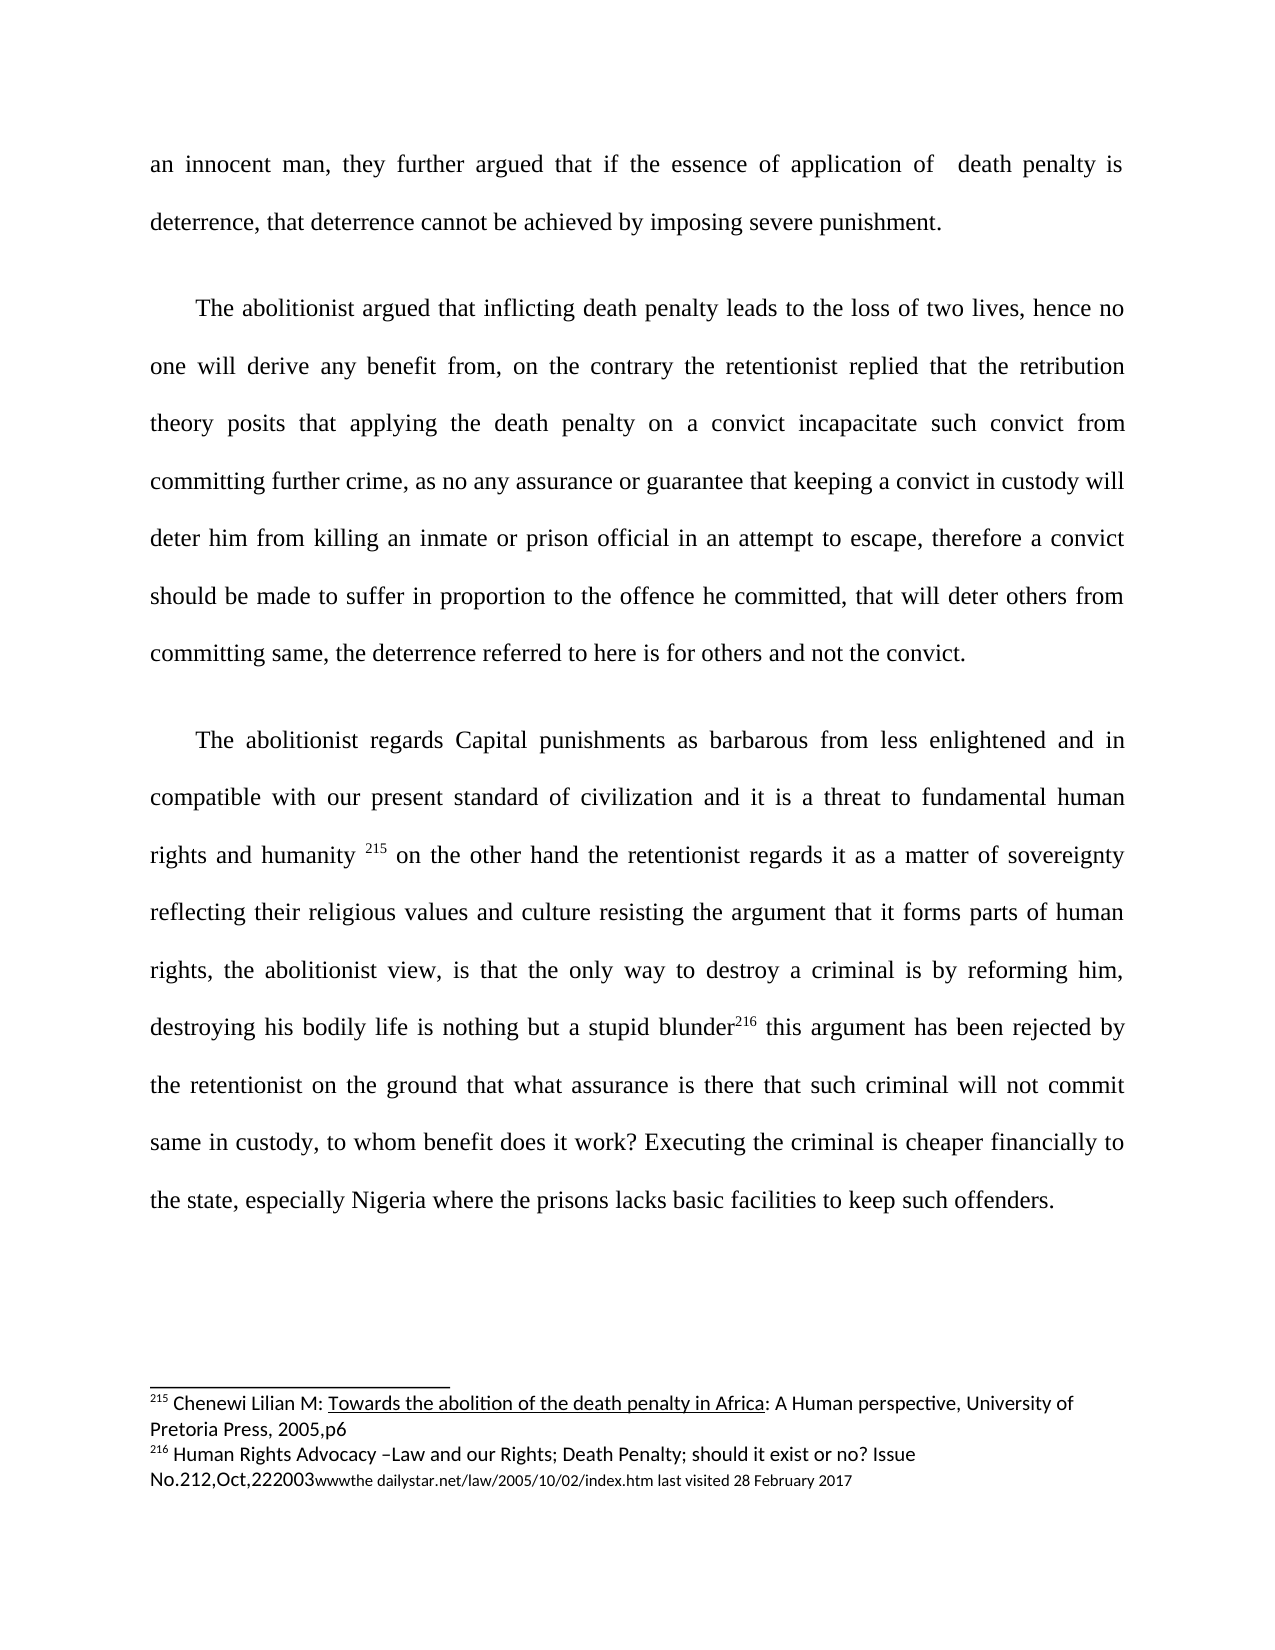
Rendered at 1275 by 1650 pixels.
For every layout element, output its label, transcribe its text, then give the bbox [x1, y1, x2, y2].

text 215 Chenewi Lilian M: Towards the abolition of the death penalty in Africa: A Human perspective, University of Pretoria Press, 2005,p6 [150, 1390, 1137, 1441]
text The abolitionist argued that inflicting death penalty leads to the loss of two lives, hence no one will derive any benefit from, on the contrary the retentionist replied that the retribution theory posits that applying the death penalty on a convict incapacitate such convict from committing further crime, as no any assurance or guarantee that keeping a convict in custody will deter him from killing an inmate or prison official in an attempt to escape, therefore a convict should be made to suffer in proportion to the offence he committed, that will deter others from committing same, the deterrence referred to here is for others and not the convict. [150, 293, 1125, 667]
text an innocent man, they further argued that if the essence of application of death penalty is deterrence, that deterrence cannot be achieved by imposing severe punishment. [150, 149, 1124, 235]
text The abolitionist regards Capital punishments as barbarous from less enlightened and in compatible with our present standard of civilization and it is a threat to fundamental human rights and humanity 215 on the other hand the retentionist regards it as a matter of sovereignty reflecting their religious values and culture resisting the argument that it forms parts of human rights, the abolitionist view, is that the only way to destroy a criminal is by reforming him, destroying his bodily life is nothing but a stupid blunder216 this argument has been rejected by the retentionist on the ground that what assurance is there that such criminal will not commit same in custody, to whom benefit does it work? Executing the criminal is cheaper financially to the state, especially Nigeria where the prisons lacks basic facilities to keep such offenders. [150, 725, 1126, 1214]
text 216 Human Rights Advocacy –Law and our Rights; Death Penalty; should it exist or no? Issue No.212,Oct,222003wwwthe dailystar.net/law/2005/10/02/index.htm last visited 28 February 2017 [150, 1441, 946, 1492]
